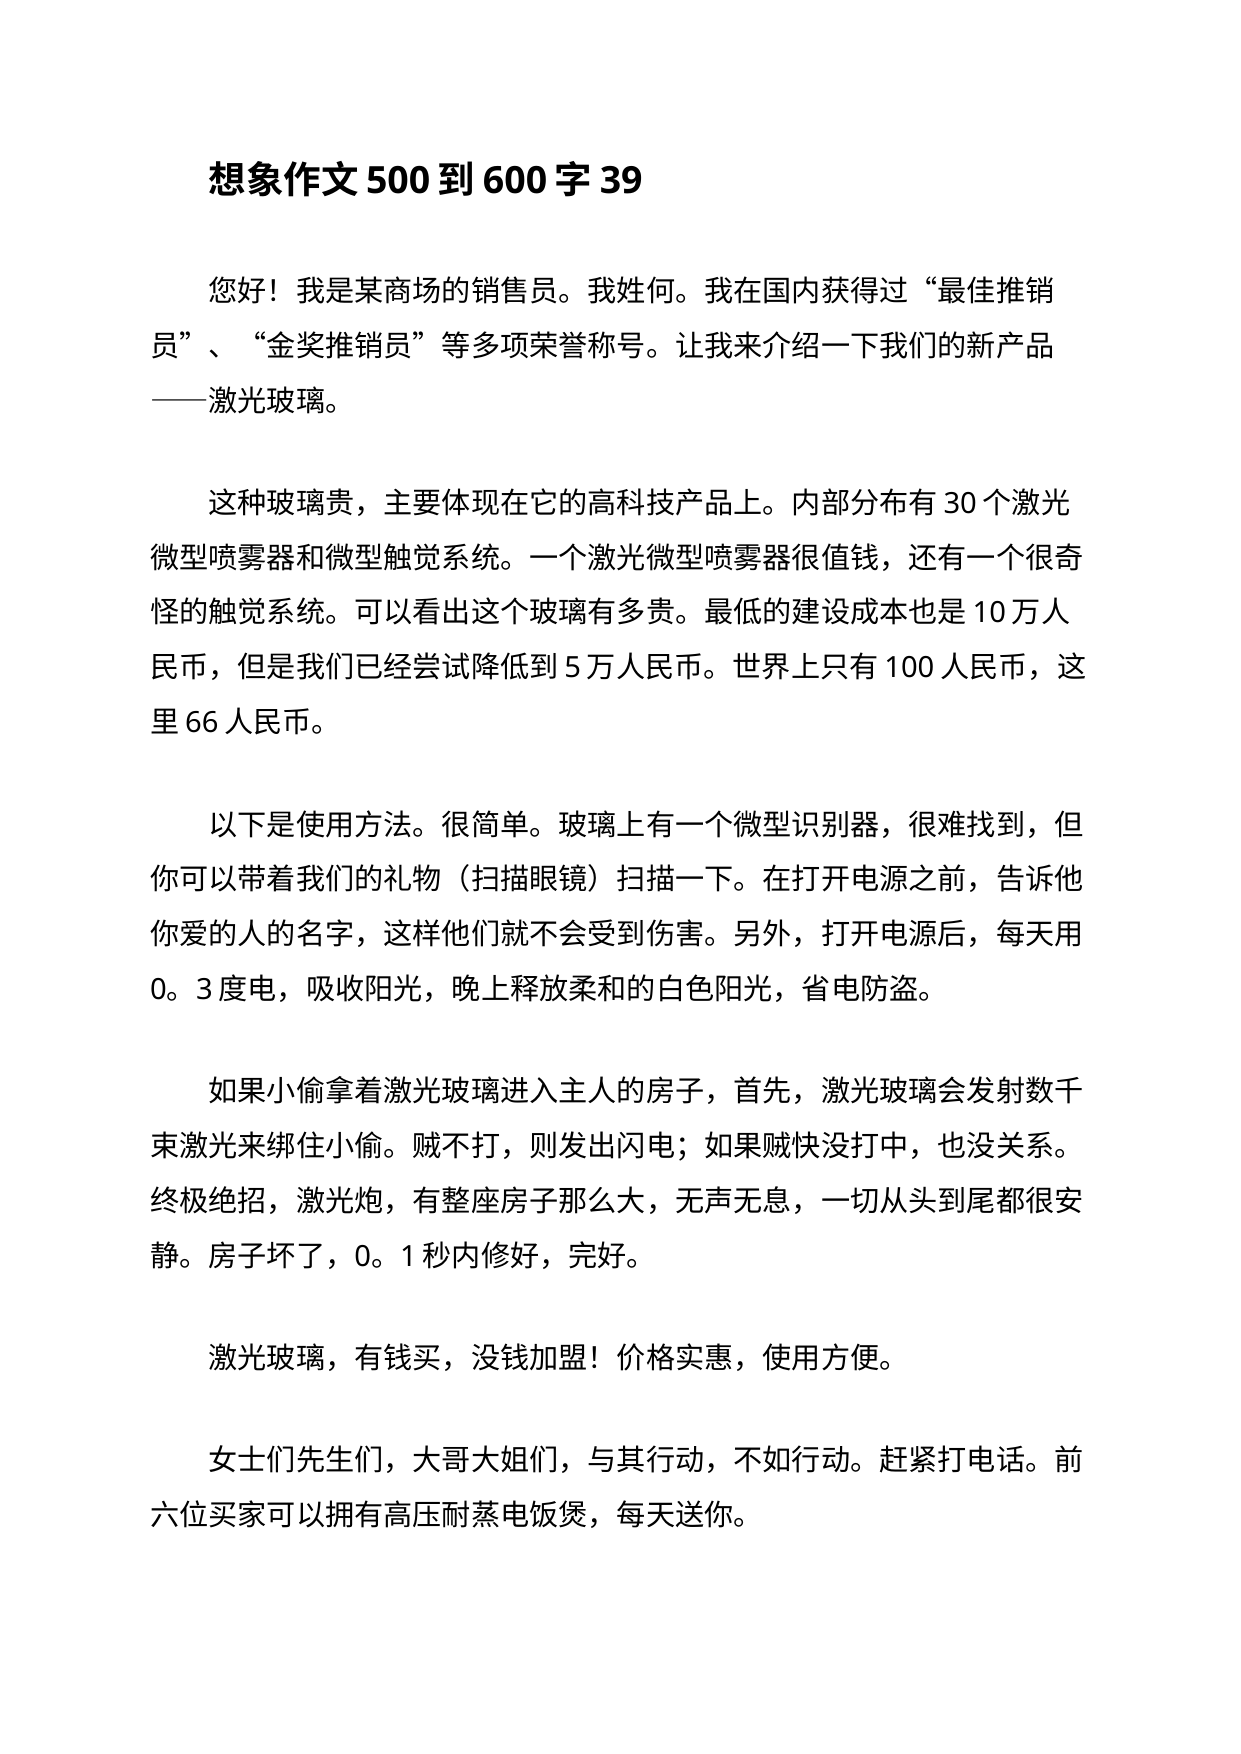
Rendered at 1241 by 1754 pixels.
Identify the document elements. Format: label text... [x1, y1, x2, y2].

text 女士们先生们，大哥大姐们，与其行动，不如行动。赶紧打电话。前六位买家可以拥有高压耐蒸电饭煲，每天送你。 [150, 1436, 1090, 1533]
text 这种玻璃贵，主要体现在它的高科技产品上。内部分布有30个激光微型喷雾器和微型触觉系统。一个激光微型喷雾器很值钱，还有一个很奇怪的触觉系统。可以看出这个玻璃有多贵。最低的建设成本也是10万人民币，但是我们已经尝试降低到5万人民币。世界上只有100人民币，这里66人民币。 [150, 479, 1090, 741]
text 想象作文500到600字39 [150, 150, 1090, 204]
text 激光玻璃，有钱买，没钱加盟！价格实惠，使用方便。 [150, 1334, 1090, 1377]
text 以下是使用方法。很简单。玻璃上有一个微型识别器，很难找到，但你可以带着我们的礼物（扫描眼镜）扫描一下。在打开电源之前，告诉他你爱的人的名字，这样他们就不会受到伤害。另外，打开电源后，每天用0。3度电，吸收阳光，晚上释放柔和的白色阳光，省电防盗。 [150, 801, 1090, 1008]
text 您好！我是某商场的销售员。我姓何。我在国内获得过“最佳推销员”、“金奖推销员”等多项荣誉称号。让我来介绍一下我们的新产品——激光玻璃。 [150, 268, 1090, 420]
text 如果小偷拿着激光玻璃进入主人的房子，首先，激光玻璃会发射数千束激光来绑住小偷。贼不打，则发出闪电；如果贼快没打中，也没关系。终极绝招，激光炮，有整座房子那么大，无声无息，一切从头到尾都很安静。房子坏了，0。1秒内修好，完好。 [150, 1068, 1090, 1275]
